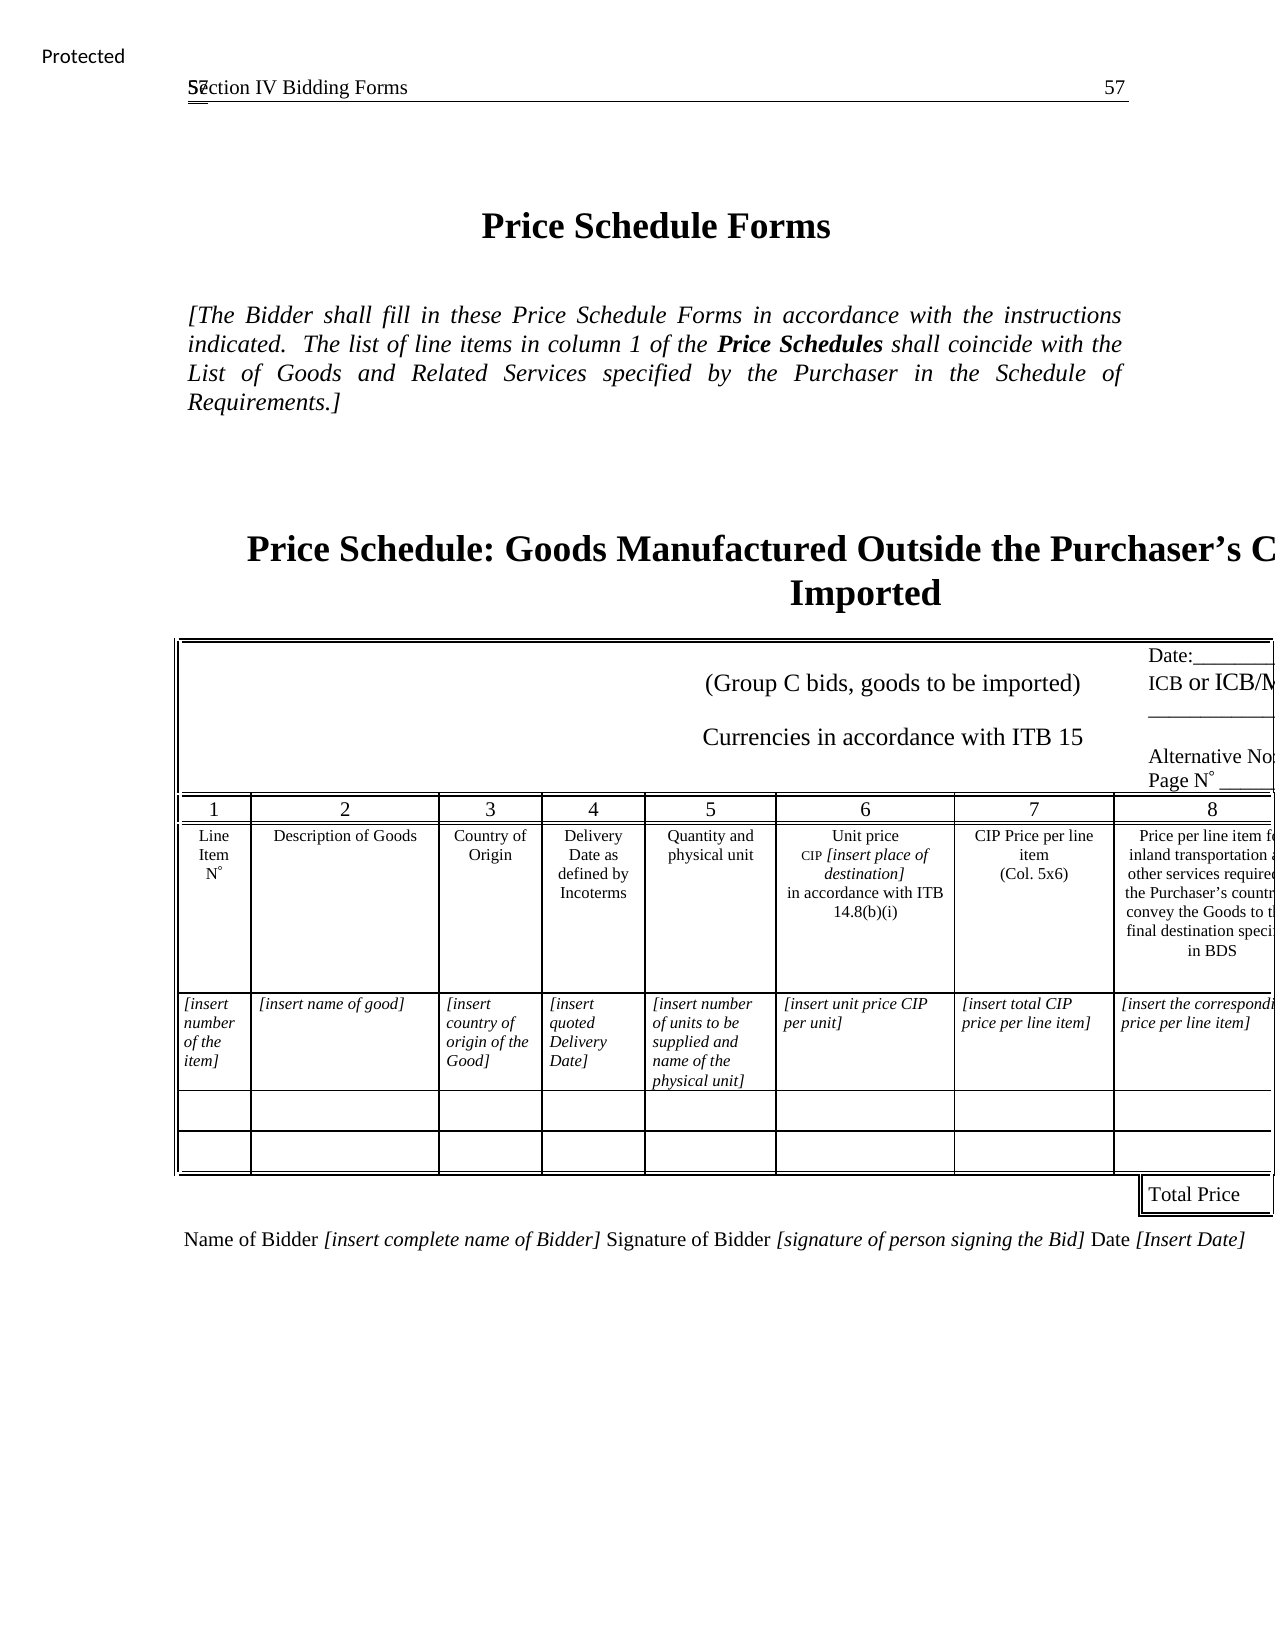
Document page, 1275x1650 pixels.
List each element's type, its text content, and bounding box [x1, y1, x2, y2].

table_cell [543, 1132, 644, 1171]
table_cell [1115, 1090, 1274, 1130]
table_cell Line Item N [176, 821, 250, 992]
table_cell 2 [252, 797, 438, 821]
table_cell [543, 1091, 644, 1130]
table_cell Date:_________________________ ICB or ICB/MC No: _____________________ Alternative No: ________________ Page N ______ of ______ [1141, 638, 1275, 792]
table_cell [1115, 1130, 1274, 1171]
table_cell 1 [176, 792, 250, 821]
table_cell [insert number of units to be supplied and name of the physical unit] [646, 994, 775, 1089]
table_cell CIP Price per line item (Col. 5x6) [955, 825, 1113, 992]
table_cell 6 [777, 797, 954, 821]
table_cell Name of Bidder [insert complete name of Bidder] Signature of Bidder [signature of person signing the Bid] Date [Insert Date] [176, 1212, 1275, 1264]
table_cell [252, 1091, 438, 1130]
text [The Bidder shall fill in these Price Schedule Forms in accordance with the instructions indicated. The list of line items in column 1 of the Price Schedules shall coincide with the List of Goods and Related Services specified by the Purchaser in the Schedule of Requirements.] [187, 301, 1125, 416]
table_cell [440, 1091, 541, 1130]
table_cell 5 [646, 797, 775, 821]
table_cell [179, 1091, 250, 1130]
table_cell Quantity and physical unit [646, 825, 775, 992]
table_cell Total Price [1141, 1171, 1274, 1212]
table_cell [777, 1091, 954, 1130]
table_cell (Group C bids, goods to be imported) Currencies in accordance with ITB 15 [645, 643, 1141, 792]
table_cell [insert total CIP price per line item] [955, 994, 1113, 1089]
table_cell 4 [543, 797, 644, 821]
table_cell Unit price cip [insert place of destination] in accordance with ITB 14.8(b)(i) [777, 825, 954, 992]
table_cell [955, 1132, 1113, 1171]
table_cell Delivery Date as defined by Incoterms [543, 825, 644, 992]
table_cell [176, 638, 645, 792]
table_cell Price per line item for inland transportation and other services required in the Purchaser’s country to convey the Goods to their final destination specified in BDS [1115, 821, 1274, 992]
table_cell [646, 1091, 775, 1130]
table_cell [440, 1132, 541, 1171]
table_cell [777, 1132, 954, 1171]
table_cell 3 [440, 797, 541, 821]
table_cell [insert name of good] [252, 994, 438, 1089]
table_cell [179, 1132, 250, 1171]
table_cell [252, 1132, 438, 1171]
table_cell [insert the corresponding price per line item] [1115, 992, 1274, 1089]
table_cell [insert number of the item] [179, 994, 250, 1089]
table_cell Description of Goods [252, 825, 438, 992]
table_cell Country of Origin [440, 825, 541, 992]
table_cell [646, 1132, 775, 1171]
table_cell [176, 1171, 1138, 1212]
table_cell 7 [955, 797, 1113, 821]
table_cell [insert quoted Delivery Date] [543, 994, 644, 1089]
table_cell [insert unit price CIP per unit] [777, 994, 954, 1089]
table_cell [955, 1091, 1113, 1130]
table_cell 8 [1115, 792, 1274, 821]
table_header Price Schedule: Goods Manufactured Outside the Purchaser’s Country, to be Imported [176, 502, 1275, 638]
text Price Schedule Forms [187, 204, 1125, 247]
table_cell [insert country of origin of the Good] [440, 994, 541, 1089]
